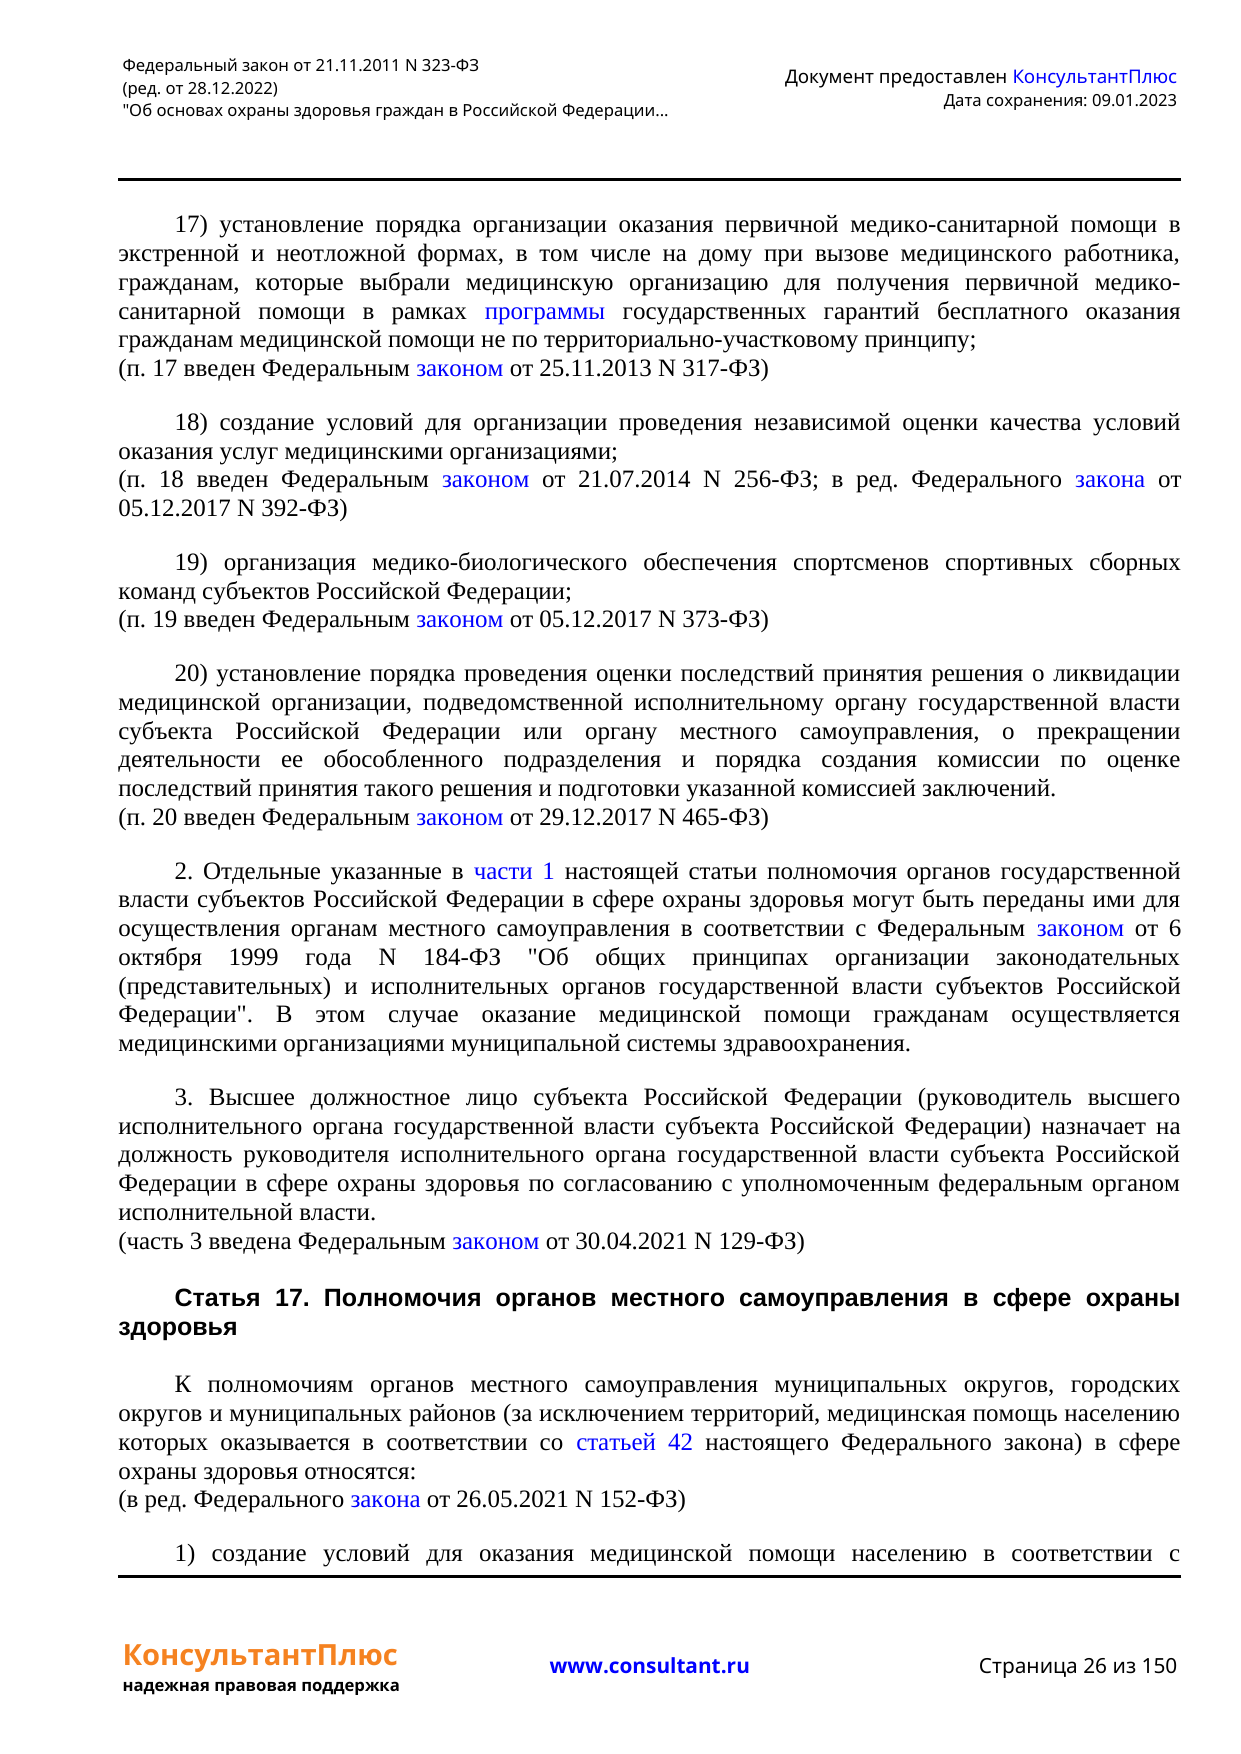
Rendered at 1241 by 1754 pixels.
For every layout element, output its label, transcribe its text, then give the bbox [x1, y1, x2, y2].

text 17) установление порядка организации оказания первичной медико-санитарной помощи в экстренной и неотложной формах, в том числе на дому при вызове медицинского работника, гражданам, которые выбрали медицинскую организацию для получения первичной медико-санитарной помощи в рамках программы государственных гарантий бесплатного оказания гражданам медицинской помощи не по территориально-участковому принципу; [118, 209, 1181, 353]
text (п. 19 введен Федеральным законом от 05.12.2017 N 373-ФЗ) [118, 604, 1181, 633]
text 18) создание условий для организации проведения независимой оценки качества условий оказания услуг медицинскими организациями; [118, 407, 1181, 464]
text (п. 18 введен Федеральным законом от 21.07.2014 N 256-ФЗ; в ред. Федерального закона от 05.12.2017 N 392-ФЗ) [118, 464, 1181, 522]
text 19) организация медико-биологического обеспечения спортсменов спортивных сборных команд субъектов Российской Федерации; [118, 547, 1181, 604]
title Статья 17. Полномочия органов местного самоуправления в сфере охраны здоровья [118, 1283, 1181, 1341]
text (п. 17 введен Федеральным законом от 25.11.2013 N 317-ФЗ) [118, 353, 1181, 382]
text 3. Высшее должностное лицо субъекта Российской Федерации (руководитель высшего исполнительного органа государственной власти субъекта Российской Федерации) назначает на должность руководителя исполнительного органа государственной власти субъекта Российской Федерации в сфере охраны здоровья по согласованию с уполномоченным федеральным органом исполнительной власти. [118, 1082, 1181, 1226]
text 2. Отдельные указанные в части 1 настоящей статьи полномочия органов государственной власти субъектов Российской Федерации в сфере охраны здоровья могут быть переданы ими для осуществления органам местного самоуправления в соответствии с Федеральным законом от 6 октября 1999 года N 184-ФЗ "Об общих принципах организации законодательных (представительных) и исполнительных органов государственной власти субъектов Российской Федерации". В этом случае оказание медицинской помощи гражданам осуществляется медицинскими организациями муниципальной системы здравоохранения. [118, 856, 1181, 1057]
text К полномочиям органов местного самоуправления муниципальных округов, городских округов и муниципальных районов (за исключением территорий, медицинская помощь населению которых оказывается в соответствии со статьей 42 настоящего Федерального закона) в сфере охраны здоровья относятся: [118, 1369, 1181, 1484]
text (часть 3 введена Федеральным законом от 30.04.2021 N 129-ФЗ) [118, 1226, 1181, 1254]
text (в ред. Федерального закона от 26.05.2021 N 152-ФЗ) [118, 1484, 1181, 1513]
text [118, 1538, 1181, 1567]
text 20) установление порядка проведения оценки последствий принятия решения о ликвидации медицинской организации, подведомственной исполнительному органу государственной власти субъекта Российской Федерации или органу местного самоуправления, о прекращении деятельности ее обособленного подразделения и порядка создания комиссии по оценке последствий принятия такого решения и подготовки указанной комиссией заключений. [118, 658, 1181, 802]
text (п. 20 введен Федеральным законом от 29.12.2017 N 465-ФЗ) [118, 802, 1181, 831]
